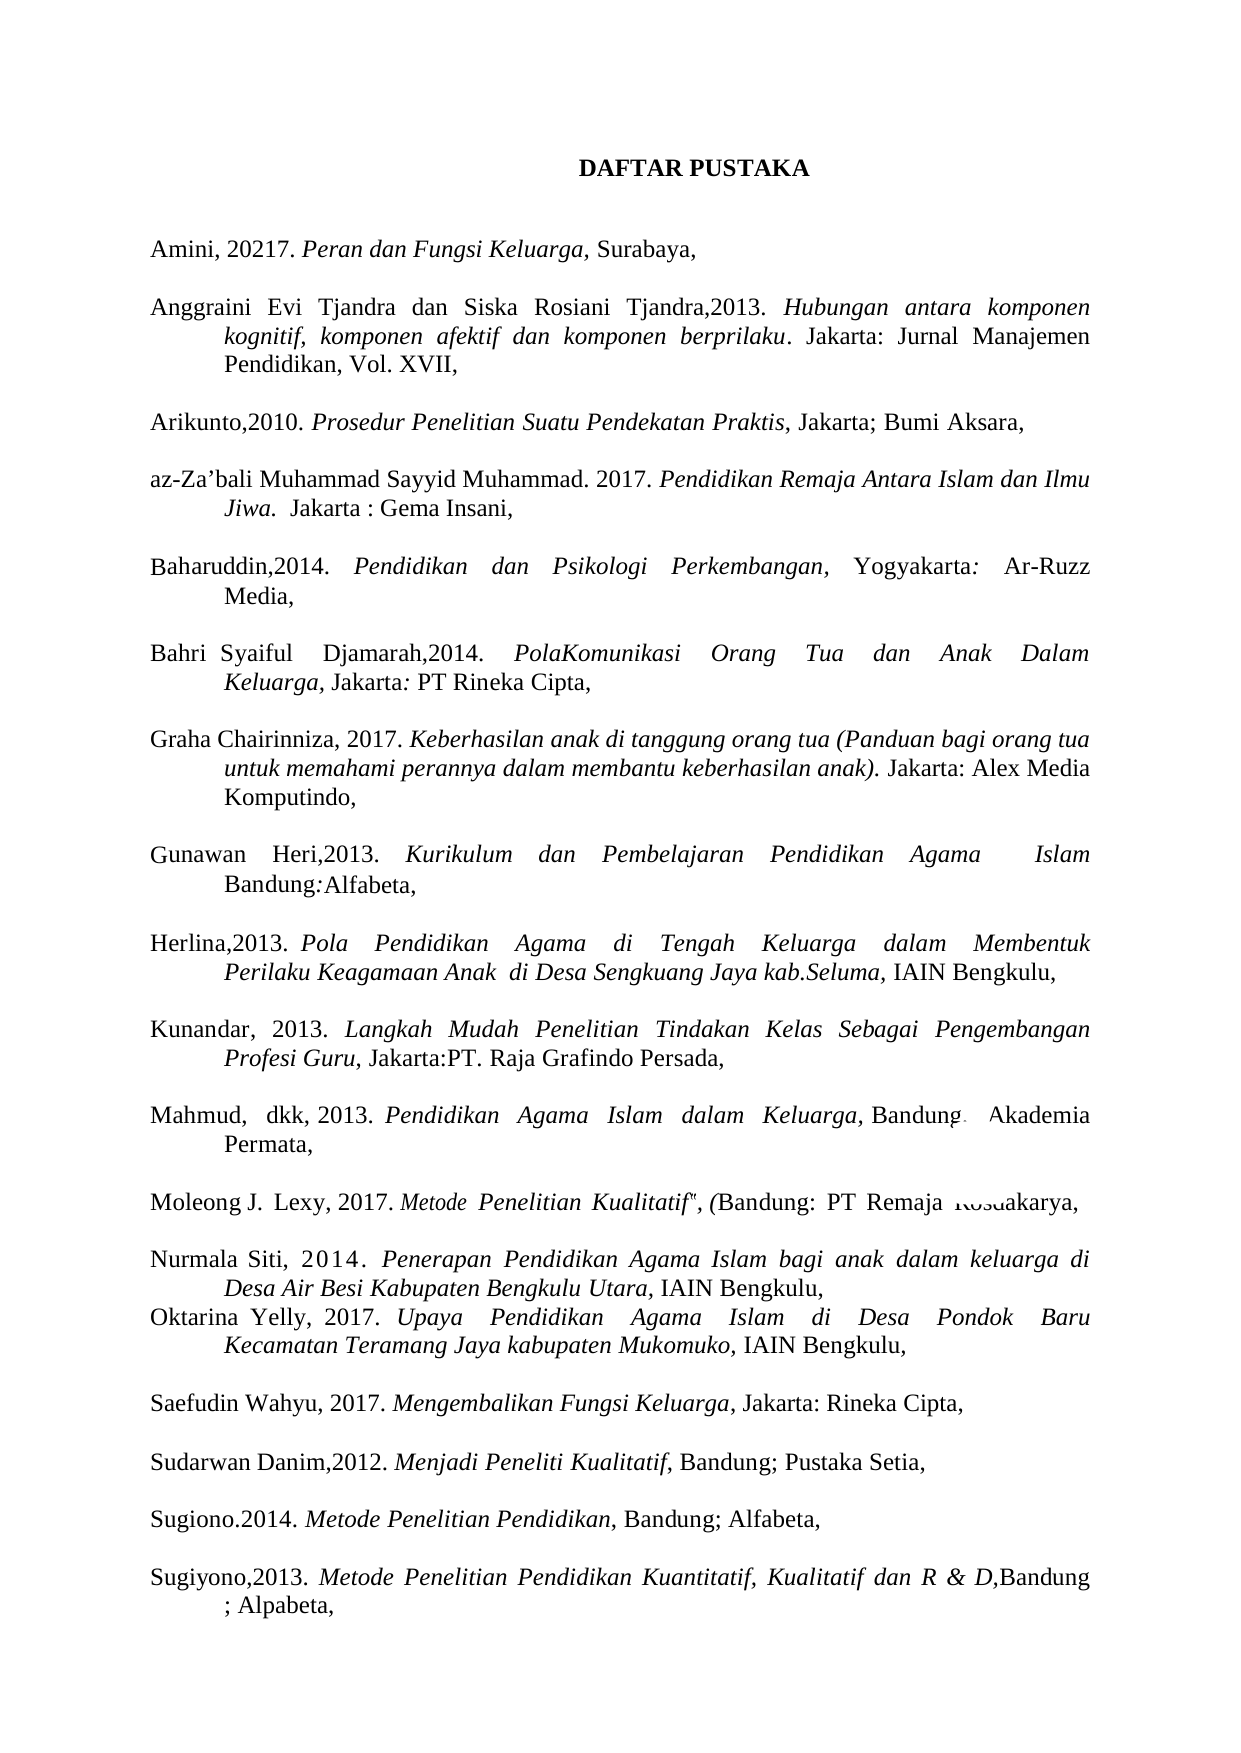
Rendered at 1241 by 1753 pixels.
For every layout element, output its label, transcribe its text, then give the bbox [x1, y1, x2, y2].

text Mahmud, dkk, 2013. Pendidikan Agama Islam dalam Keluarga, Bandung, Akademia Permata, [150, 1101, 1090, 1158]
text Arikunto,2010. Prosedur Penelitian Suatu Pendekatan Praktis, Jakarta; Bumi Aksara, [150, 407, 1090, 436]
text Nurmala Siti, 2014. Penerapan Pendidikan Agama Islam bagi anak dalam keluarga di Desa Air Besi Kabupaten Bengkulu Utara, IAIN Bengkulu, [150, 1244, 1090, 1302]
text Kunandar, 2013. Langkah Mudah Penelitian Tindakan Kelas Sebagai Pengembangan Profesi Guru, Jakarta:PT. Raja Grafindo Persada, [150, 1014, 1090, 1072]
text Graha Chairinniza, 2017. Keberhasilan anak di tanggung orang tua (Panduan bagi orang tua untuk memahami perannya dalam membantu keberhasilan anak). Jakarta: Alex Media Komputindo, [150, 724, 1090, 811]
text Amini, 20217. Peran dan Fungsi Keluarga, Surabaya, [150, 234, 1090, 263]
text Moleong J. Lexy, 2017. Metode Penelitian Kualitatif‟, (Bandung: PT Remaja Rosdakarya, [150, 1187, 1090, 1216]
text Oktarina Yelly, 2017. Upaya Pendidikan Agama Islam di Desa Pondok Baru Kecamatan Teramang Jaya kabupaten Mukomuko, IAIN Bengkulu, [150, 1302, 1090, 1359]
text DAFTAR PUSTAKA [225, 153, 1090, 182]
text Sugiyono,2013. Metode Penelitian Pendidikan Kuantitatif, Kualitatif dan R & D,Bandung ; Alpabeta, [150, 1562, 1090, 1619]
text Anggraini Evi Tjandra dan Siska Rosiani Tjandra,2013. Hubungan antara komponen kognitif, komponen afektif dan komponen berprilaku. Jakarta: Jurnal Manajemen Pendidikan, Vol. XVII, [150, 292, 1090, 378]
text Baharuddin,2014. Pendidikan dan Psikologi Perkembangan, Yogyakarta: Ar-Ruzz Media, [150, 551, 1090, 609]
text Bahri Syaiful Djamarah,2014. PolaKomunikasi Orang Tua dan Anak Dalam Keluarga, Jakarta: PT Rineka Cipta, [150, 638, 1090, 696]
text Herlina,2013. Pola Pendidikan Agama di Tengah Keluarga dalam Membentuk Perilaku Keagamaan Anak di Desa Sengkuang Jaya kab.Seluma, IAIN Bengkulu, [150, 928, 1090, 986]
text Gunawan Heri,2013. Kurikulum dan Pembelajaran Pendidikan Agama Islam Bandung:Alfabeta, [150, 839, 1090, 899]
text az-Za’bali Muhammad Sayyid Muhammad. 2017. Pendidikan Remaja Antara Islam dan Ilmu Jiwa. Jakarta : Gema Insani, [150, 464, 1090, 522]
text Sugiono.2014. Metode Penelitian Pendidikan, Bandung; Alfabeta, [150, 1504, 1090, 1533]
text Saefudin Wahyu, 2017. Mengembalikan Fungsi Keluarga, Jakarta: Rineka Cipta, [150, 1388, 1090, 1417]
text Sudarwan Danim,2012. Menjadi Peneliti Kualitatif, Bandung; Pustaka Setia, [150, 1446, 1090, 1475]
